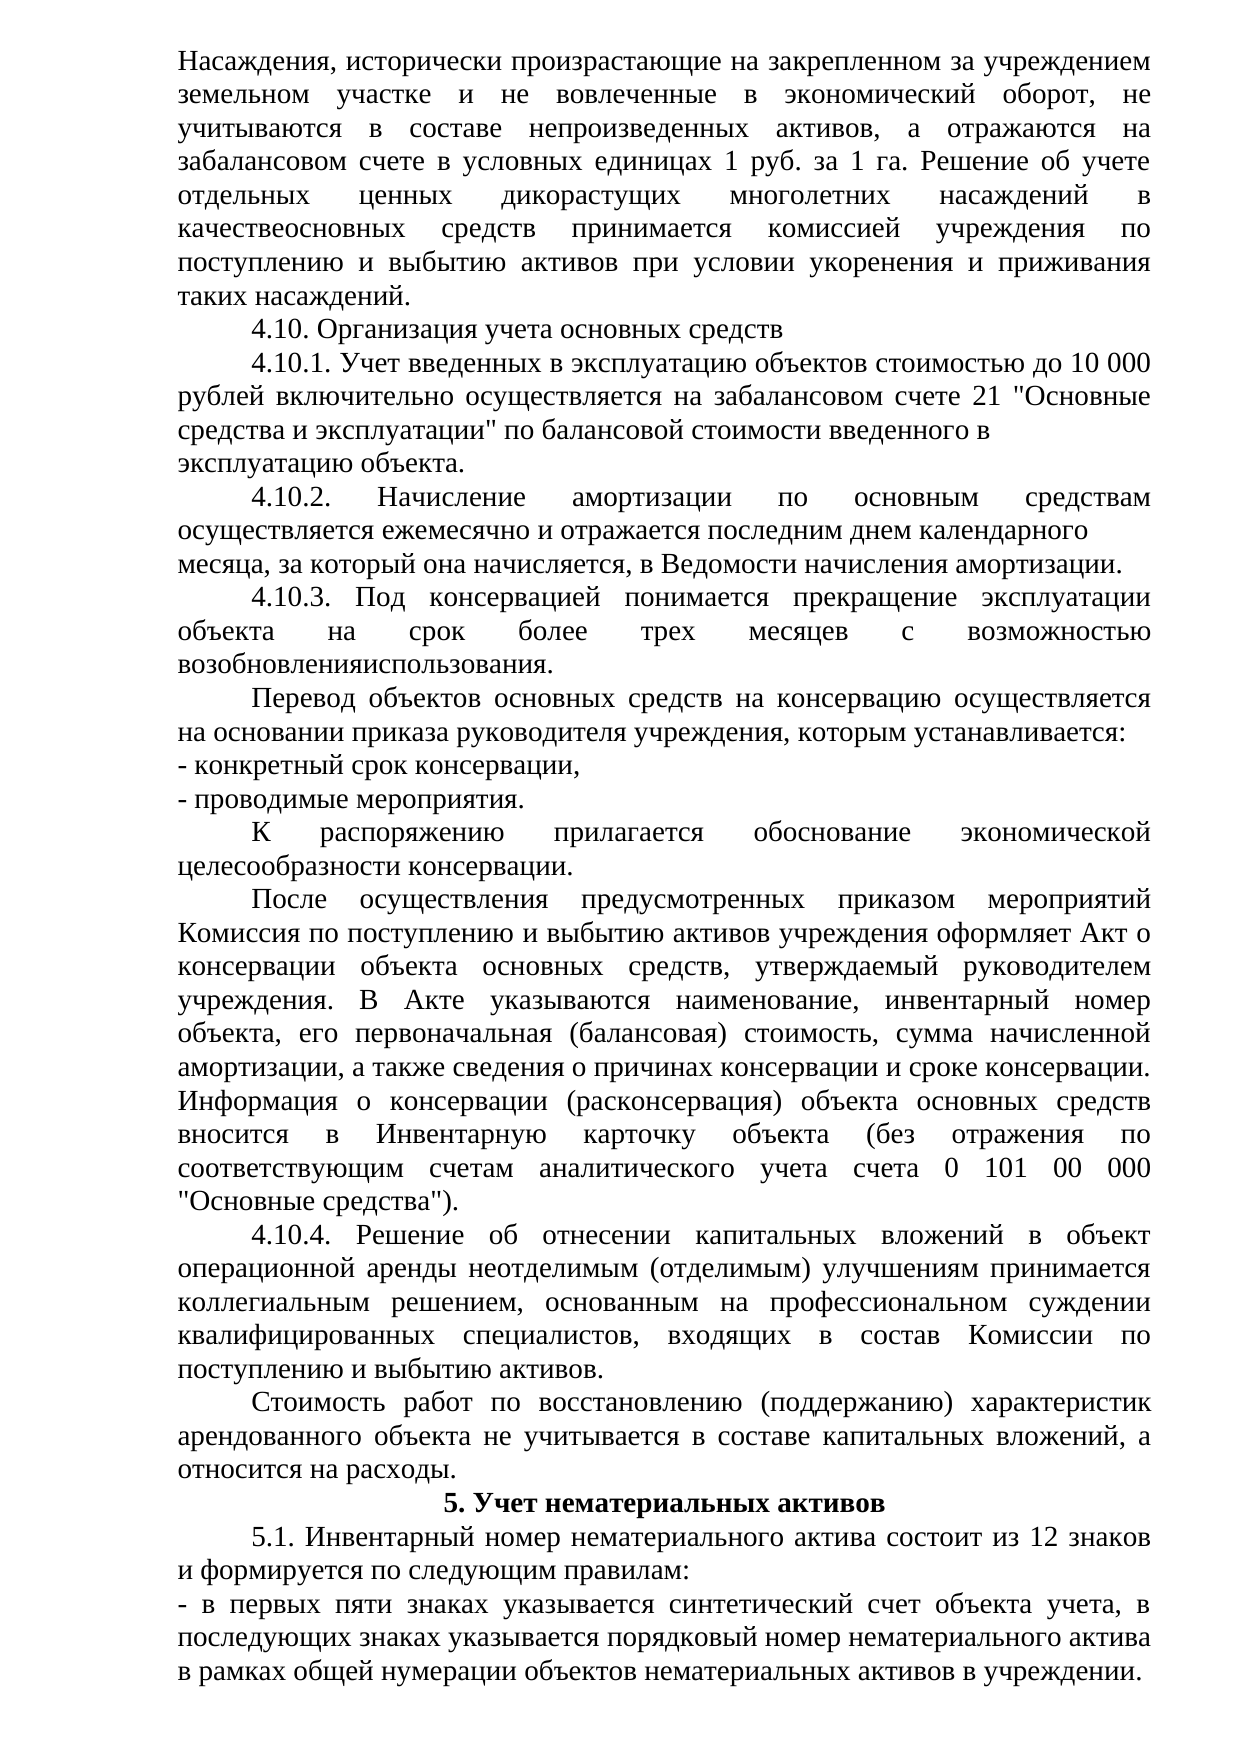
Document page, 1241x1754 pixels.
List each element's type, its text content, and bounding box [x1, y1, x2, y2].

text После осуществления предусмотренных приказом мероприятий Комиссия по поступлению и выбытию активов учреждения оформляет Акт о консервации объекта основных средств, утверждаемый руководителем учреждения. В Акте указываются наименование, инвентарный номер объекта, его первоначальная (балансовая) стоимость, сумма начисленной амортизации, а также сведения о причинах консервации и сроке консервации. Информация о консервации (расконсервация) объекта основных средств вносится в Инвентарную карточку объекта (без отражения по соответствующим счетам аналитического учета счета 0 101 00 000 "Основные средства"). [177, 881, 1152, 1217]
text - конкретный срок консервации, [177, 747, 1152, 781]
text - проводимые мероприятия. [177, 781, 1152, 814]
text 4.10. Организация учета основных средств [177, 311, 1152, 345]
text 5.1. Инвентарный номер нематериального актива состоит из 12 знаков и формируется по следующим правилам: [177, 1519, 1152, 1586]
text К распоряжению прилагается обоснование экономической целесообразности консервации. [177, 814, 1152, 881]
text Насаждения, исторически произрастающие на закрепленном за учреждением земельном участке и не вовлеченные в экономический оборот, не учитываются в составе непроизведенных активов, а отражаются на забалансовом счете в условных единицах 1 руб. за 1 га. Решение об учете отдельных ценных дикорастущих многолетних насаждений в качествеосновных средств принимается комиссией учреждения по поступлению и выбытию активов при условии укоренения и приживания таких насаждений. [177, 43, 1152, 311]
text 4.10.1. Учет введенных в эксплуатацию объектов стоимостью до 10 000 рублей включительно осуществляется на забалансовом счете 21 "Основные средства и эксплуатации" по балансовой стоимости введенного в [177, 345, 1152, 445]
text 4.10.3. Под консервацией понимается прекращение эксплуатации объекта на срок более трех месяцев с возможностью возобновленияиспользования. [177, 579, 1152, 680]
text Перевод объектов основных средств на консервацию осуществляется на основании приказа руководителя учреждения, которым устанавливается: [177, 680, 1152, 747]
text месяца, за который она начисляется, в Ведомости начисления амортизации. [177, 546, 1152, 579]
text эксплуатацию объекта. [177, 445, 1152, 479]
text Стоимость работ по восстановлению (поддержанию) характеристик арендованного объекта не учитывается в составе капитальных вложений, а относится на расходы. [177, 1384, 1152, 1485]
text 4.10.4. Решение об отнесении капитальных вложений в объект операционной аренды неотделимым (отделимым) улучшениям принимается коллегиальным решением, основанным на профессиональном суждении квалифицированных специалистов, входящих в состав Комиссии по поступлению и выбытию активов. [177, 1217, 1152, 1384]
text 5. Учет нематериальных активов [177, 1485, 1152, 1519]
text - в первых пяти знаках указывается синтетический счет объекта учета, в последующих знаках указывается порядковый номер нематериального актива в рамках общей нумерации объектов нематериальных активов в учреждении. [177, 1586, 1152, 1686]
text 4.10.2. Начисление амортизации по основным средствам осуществляется ежемесячно и отражается последним днем календарного [177, 479, 1152, 546]
